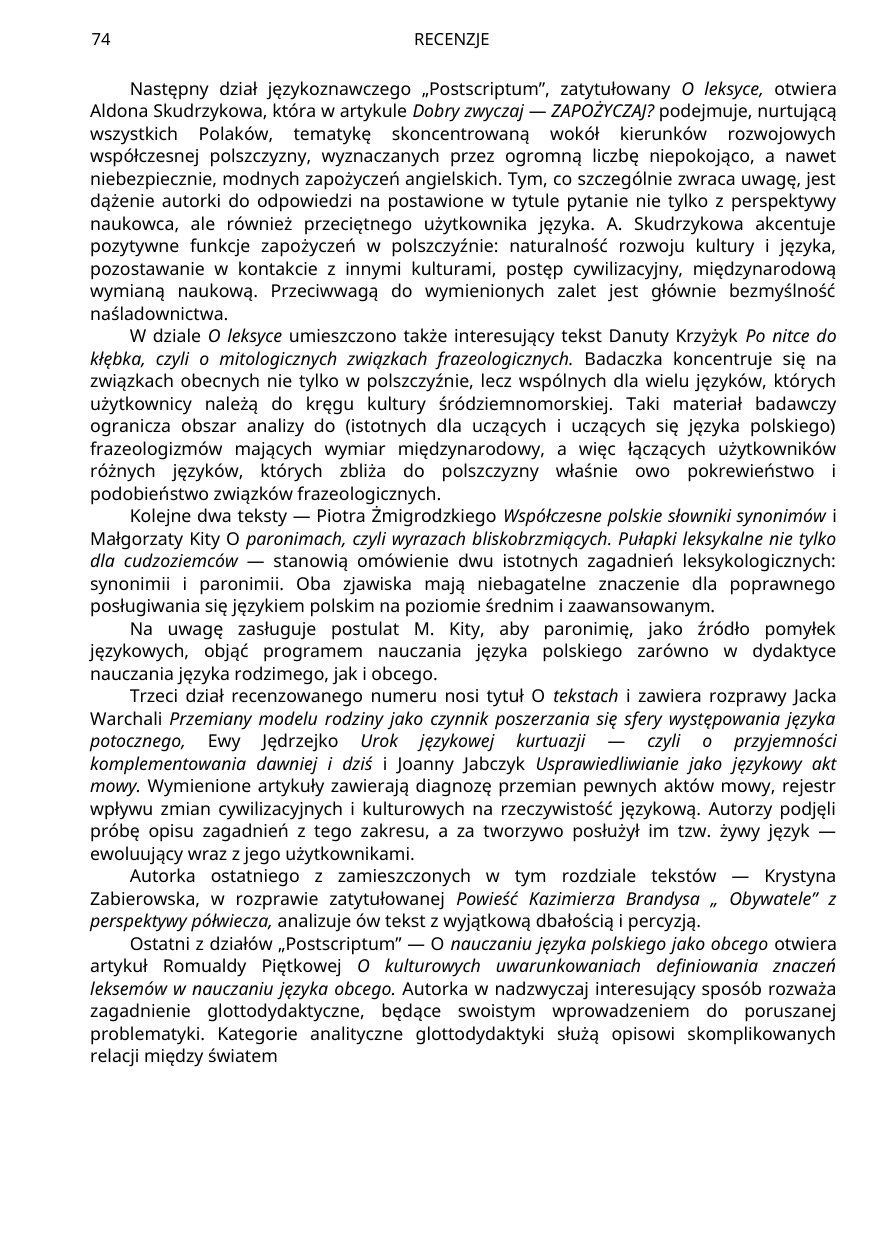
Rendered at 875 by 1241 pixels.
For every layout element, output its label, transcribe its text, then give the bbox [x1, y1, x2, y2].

text Ostatni z działów „Postscriptum” — O nauczaniu języka polskiego jako obcego otwiera artykuł Romualdy Piętkowej O kulturowych uwarunkowaniach definiowania znaczeń leksemów w nauczaniu języka obcego. Autorka w nadzwyczaj interesujący sposób rozważa zagadnienie glottodydaktyczne, będące swoistym wprowadzeniem do poruszanej problematyki. Kategorie analityczne glottodydaktyki służą opisowi skomplikowanych relacji między światem [90, 932, 837, 1067]
text Autorka ostatniego z zamieszczonych w tym rozdziale tekstów — Krystyna Zabierowska, w rozprawie zatytułowanej Powieść Kazimierza Brandysa „ Obywatele” z perspektywy półwiecza, analizuje ów tekst z wyjątkową dbałością i percyzją. [90, 865, 837, 932]
text RECENZJE [414, 32, 489, 49]
text Następny dział językoznawczego „Postscriptum”, zatytułowany O leksyce, otwiera Aldona Skudrzykowa, która w artykule Dobry zwyczaj — ZAPOŻYCZAJ? podejmuje, nurtującą wszystkich Polaków, tematykę skoncentrowaną wokół kierunków rozwojowych współczesnej polszczyzny, wyznaczanych przez ogromną liczbę niepokojąco, a nawet niebezpiecznie, modnych zapożyczeń angielskich. Tym, co szczególnie zwraca uwagę, jest dążenie autorki do odpowiedzi na postawione w tytule pytanie nie tylko z perspektywy naukowca, ale również przeciętnego użytkownika języka. A. Skudrzykowa akcentuje pozytywne funkcje zapożyczeń w polszczyźnie: naturalność rozwoju kultury i języka, pozostawanie w kontakcie z innymi kulturami, postęp cywilizacyjny, międzynarodową wymianą naukową. Przeciwwagą do wymienionych zalet jest głównie bezmyślność naśladownictwa. [90, 77, 837, 325]
text Na uwagę zasługuje postulat M. Kity, aby paronimię, jako źródło pomyłek językowych, objąć programem nauczania języka polskiego zarówno w dydaktyce nauczania języka rodzimego, jak i obcego. [90, 617, 837, 685]
text Kolejne dwa teksty — Piotra Żmigrodzkiego Współczesne polskie słowniki synonimów i Małgorzaty Kity O paronimach, czyli wyrazach bliskobrzmiących. Pułapki leksykalne nie tylko dla cudzoziemców — stanowią omówienie dwu istotnych zagadnień leksykologicznych: synonimii i paronimii. Oba zjawiska mają niebagatelne znaczenie dla poprawnego posługiwania się językiem polskim na poziomie średnim i zaawansowanym. [90, 505, 837, 617]
text 74 [91, 32, 111, 48]
text Trzeci dział recenzowanego numeru nosi tytuł O tekstach i zawiera rozprawy Jacka Warchali Przemiany modelu rodziny jako czynnik poszerzania się sfery występowania języka potocznego, Ewy Jędrzejko Urok językowej kurtuazji — czyli o przyjemności komplementowania dawniej i dziś i Joanny Jabczyk Usprawiedliwianie jako językowy akt mowy. Wymienione artykuły zawierają diagnozę przemian pewnych aktów mowy, rejestr wpływu zmian cywilizacyjnych i kulturowych na rzeczywistość językową. Autorzy podjęli próbę opisu zagadnień z tego zakresu, a za tworzywo posłużył im tzw. żywy język — ewoluujący wraz z jego użytkownikami. [90, 685, 837, 865]
text W dziale O leksyce umieszczono także interesujący tekst Danuty Krzyżyk Po nitce do kłębka, czyli o mitologicznych związkach frazeologicznych. Badaczka koncentruje się na związkach obecnych nie tylko w polszczyźnie, lecz wspólnych dla wielu języków, których użytkownicy należą do kręgu kultury śródziemnomorskiej. Taki materiał badawczy ogranicza obszar analizy do (istotnych dla uczących i uczących się języka polskiego) frazeologizmów mających wymiar międzynarodowy, a więc łączących użytkowników różnych języków, których zbliża do polszczyzny właśnie owo pokrewieństwo i podobieństwo związków frazeologicznych. [90, 325, 837, 505]
